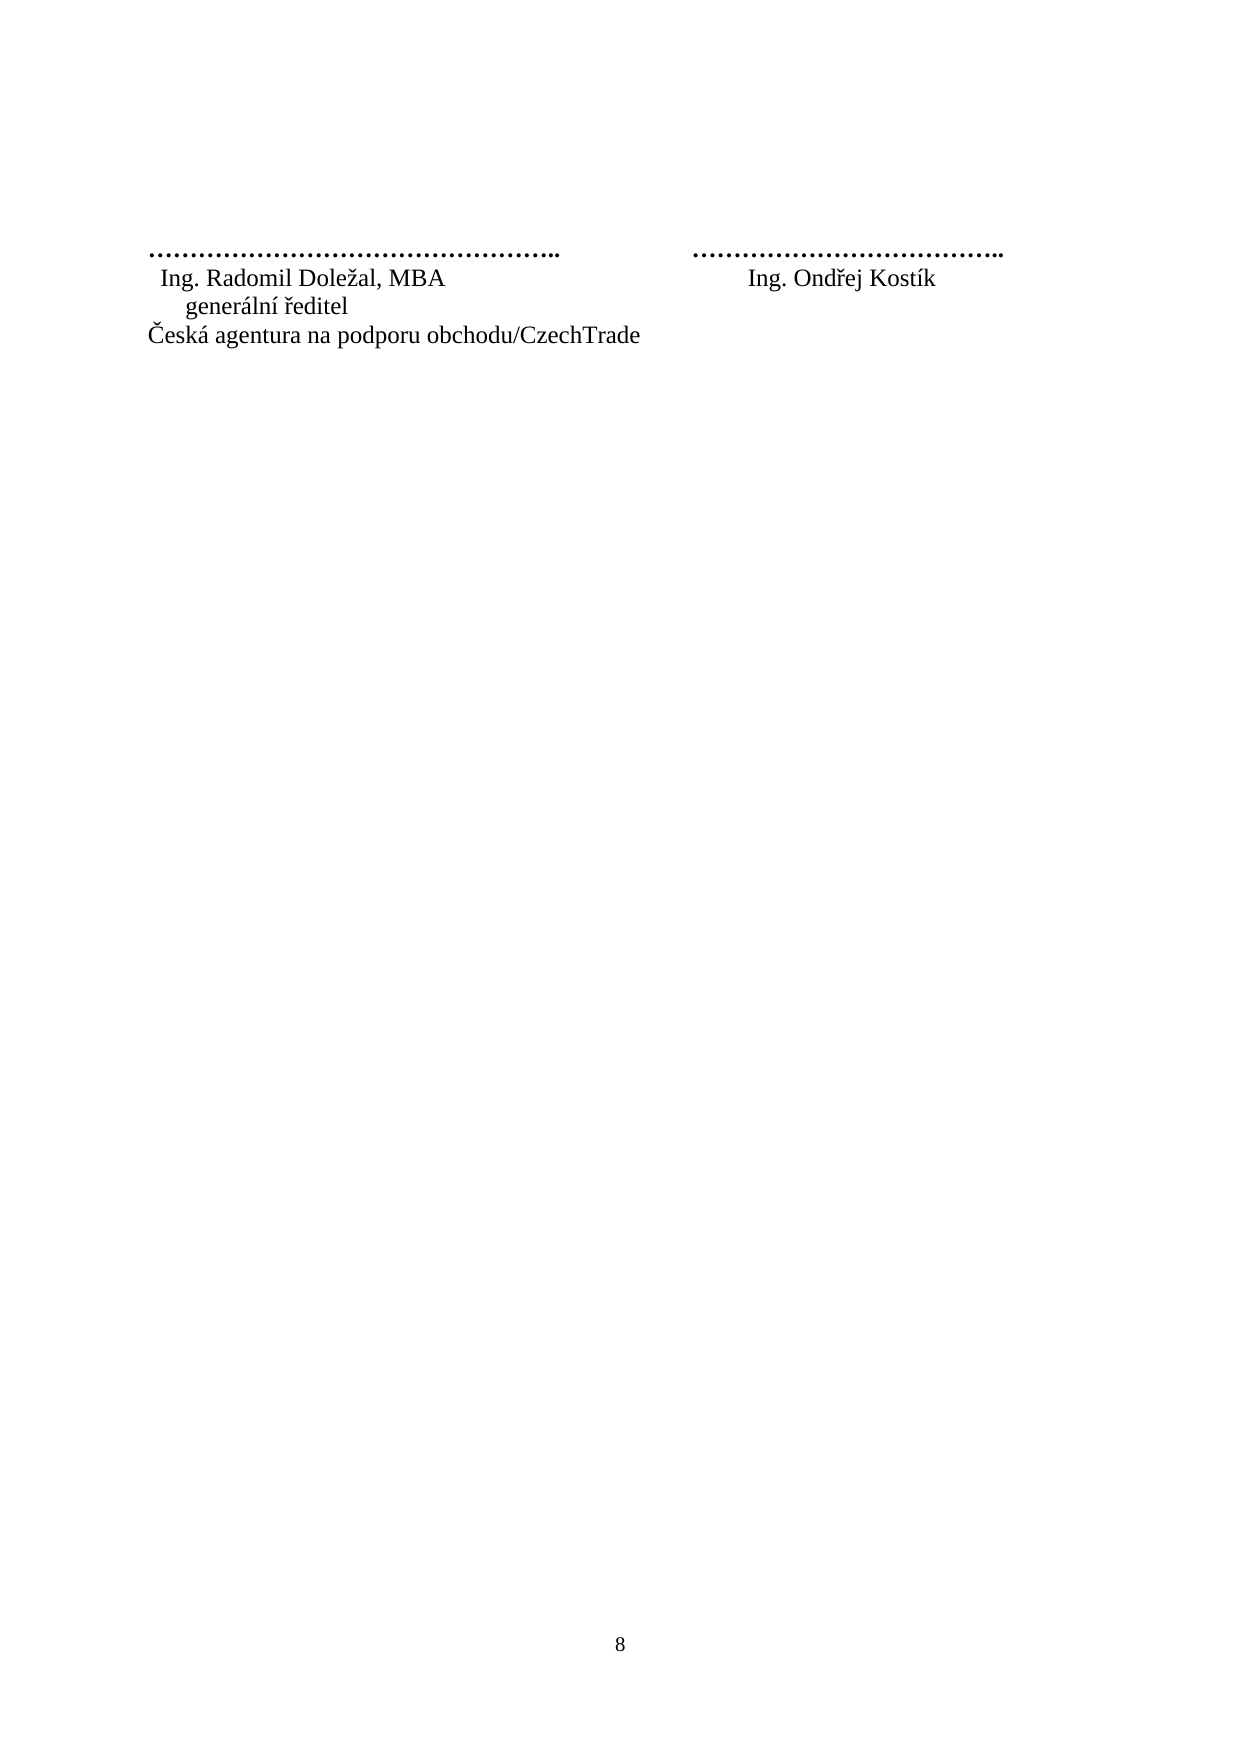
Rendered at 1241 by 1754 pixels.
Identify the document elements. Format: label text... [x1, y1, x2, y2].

text ………………………………………….. ……………………………….. [148, 234, 1092, 263]
text generální ředitel [148, 291, 1092, 320]
text Česká agentura na podporu obchodu/CzechTrade [148, 320, 1092, 349]
text Ing. Radomil Doležal, MBA Ing. Ondřej Kostík [148, 263, 1092, 291]
